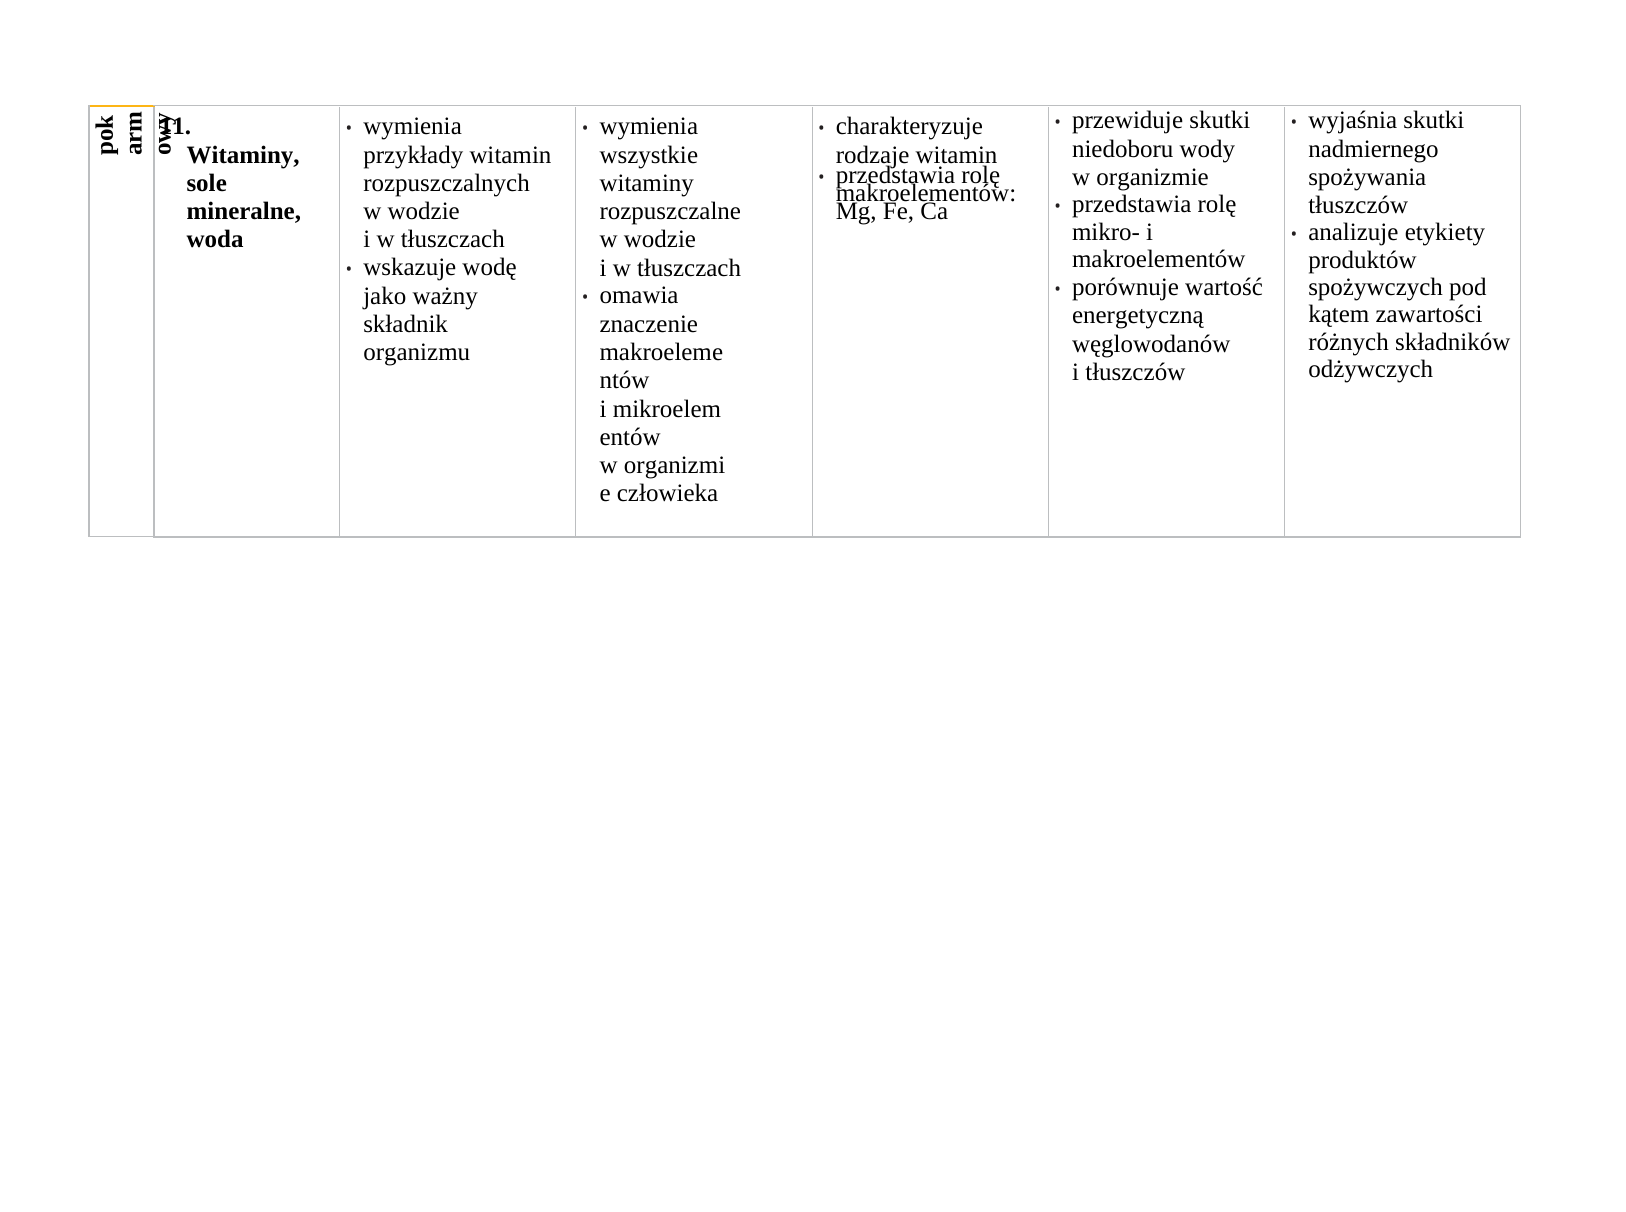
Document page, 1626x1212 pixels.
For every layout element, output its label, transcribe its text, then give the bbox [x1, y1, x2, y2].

table_cell wymienia przykłady witamin rozpuszczalnych w wodzie i w tłuszczach wskazuje wodę jako ważny składnik organizmu [340, 106, 576, 536]
table_cell charakteryzuje rodzaje witamin przedstawia rolę makroelementów: Mg, Fe, Ca [812, 106, 1048, 536]
table_cell wymienia wszystkie witaminy rozpuszczalne w wodzie i w tłuszczach omawia znaczenie makroelementów i mikroelementów w organizmie człowieka [576, 106, 812, 536]
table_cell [90, 107, 153, 536]
table_cell 11. Witaminy, sole mineralne, woda [155, 106, 339, 536]
table_cell przewiduje skutki niedoboru wody w organizmie przedstawia rolę mikro- i makroelementów porównuje wartość energetyczną węglowodanów i tłuszczów [1048, 106, 1284, 536]
table_cell wyjaśnia skutki nadmiernego spożywania tłuszczów analizuje etykiety produktów spożywczych pod kątem zawartości różnych składników odżywczych [1285, 106, 1520, 536]
